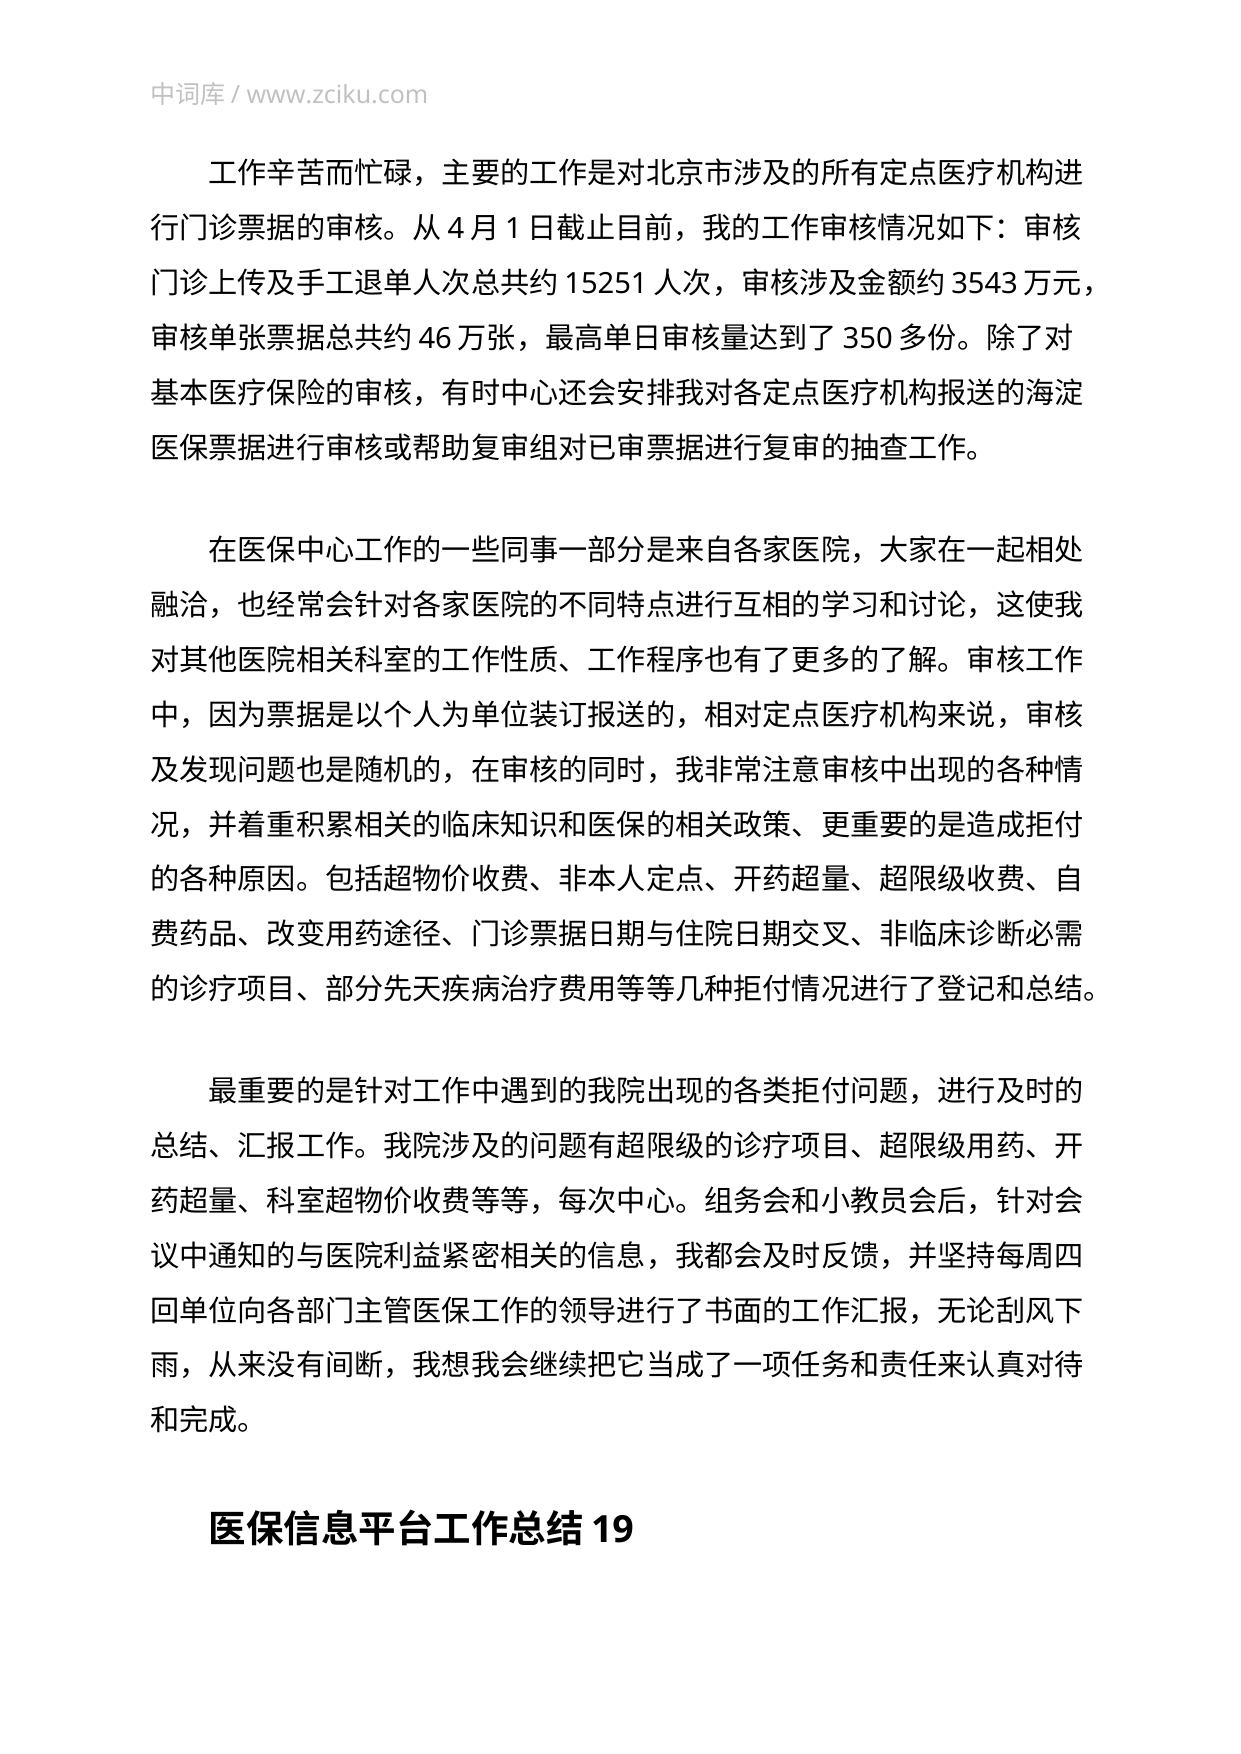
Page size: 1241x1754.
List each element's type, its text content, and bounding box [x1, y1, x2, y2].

text 医保信息平台工作总结19 [150, 1499, 1090, 1553]
text 工作辛苦而忙碌，主要的工作是对北京市涉及的所有定点医疗机构进行门诊票据的审核。从4月1日截止目前，我的工作审核情况如下：审核门诊上传及手工退单人次总共约15251人次，审核涉及金额约3543万元，审核单张票据总共约46万张，最高单日审核量达到了350多份。除了对基本医疗保险的审核，有时中心还会安排我对各定点医疗机构报送的海淀医保票据进行审核或帮助复审组对已审票据进行复审的抽查工作。 [150, 150, 1090, 467]
text 在医保中心工作的一些同事一部分是来自各家医院，大家在一起相处融洽，也经常会针对各家医院的不同特点进行互相的学习和讨论，这使我对其他医院相关科室的工作性质、工作程序也有了更多的了解。审核工作中，因为票据是以个人为单位装订报送的，相对定点医疗机构来说，审核及发现问题也是随机的，在审核的同时，我非常注意审核中出现的各种情况，并着重积累相关的临床知识和医保的相关政策、更重要的是造成拒付的各种原因。包括超物价收费、非本人定点、开药超量、超限级收费、自费药品、改变用药途径、门诊票据日期与住院日期交叉、非临床诊断必需的诊疗项目、部分先天疾病治疗费用等等几种拒付情况进行了登记和总结。 [150, 527, 1090, 1008]
text 最重要的是针对工作中遇到的我院出现的各类拒付问题，进行及时的总结、汇报工作。我院涉及的问题有超限级的诊疗项目、超限级用药、开药超量、科室超物价收费等等，每次中心。组务会和小教员会后，针对会议中通知的与医院利益紧密相关的信息，我都会及时反馈，并坚持每周四回单位向各部门主管医保工作的领导进行了书面的工作汇报，无论刮风下雨，从来没有间断，我想我会继续把它当成了一项任务和责任来认真对待和完成。 [150, 1067, 1090, 1439]
